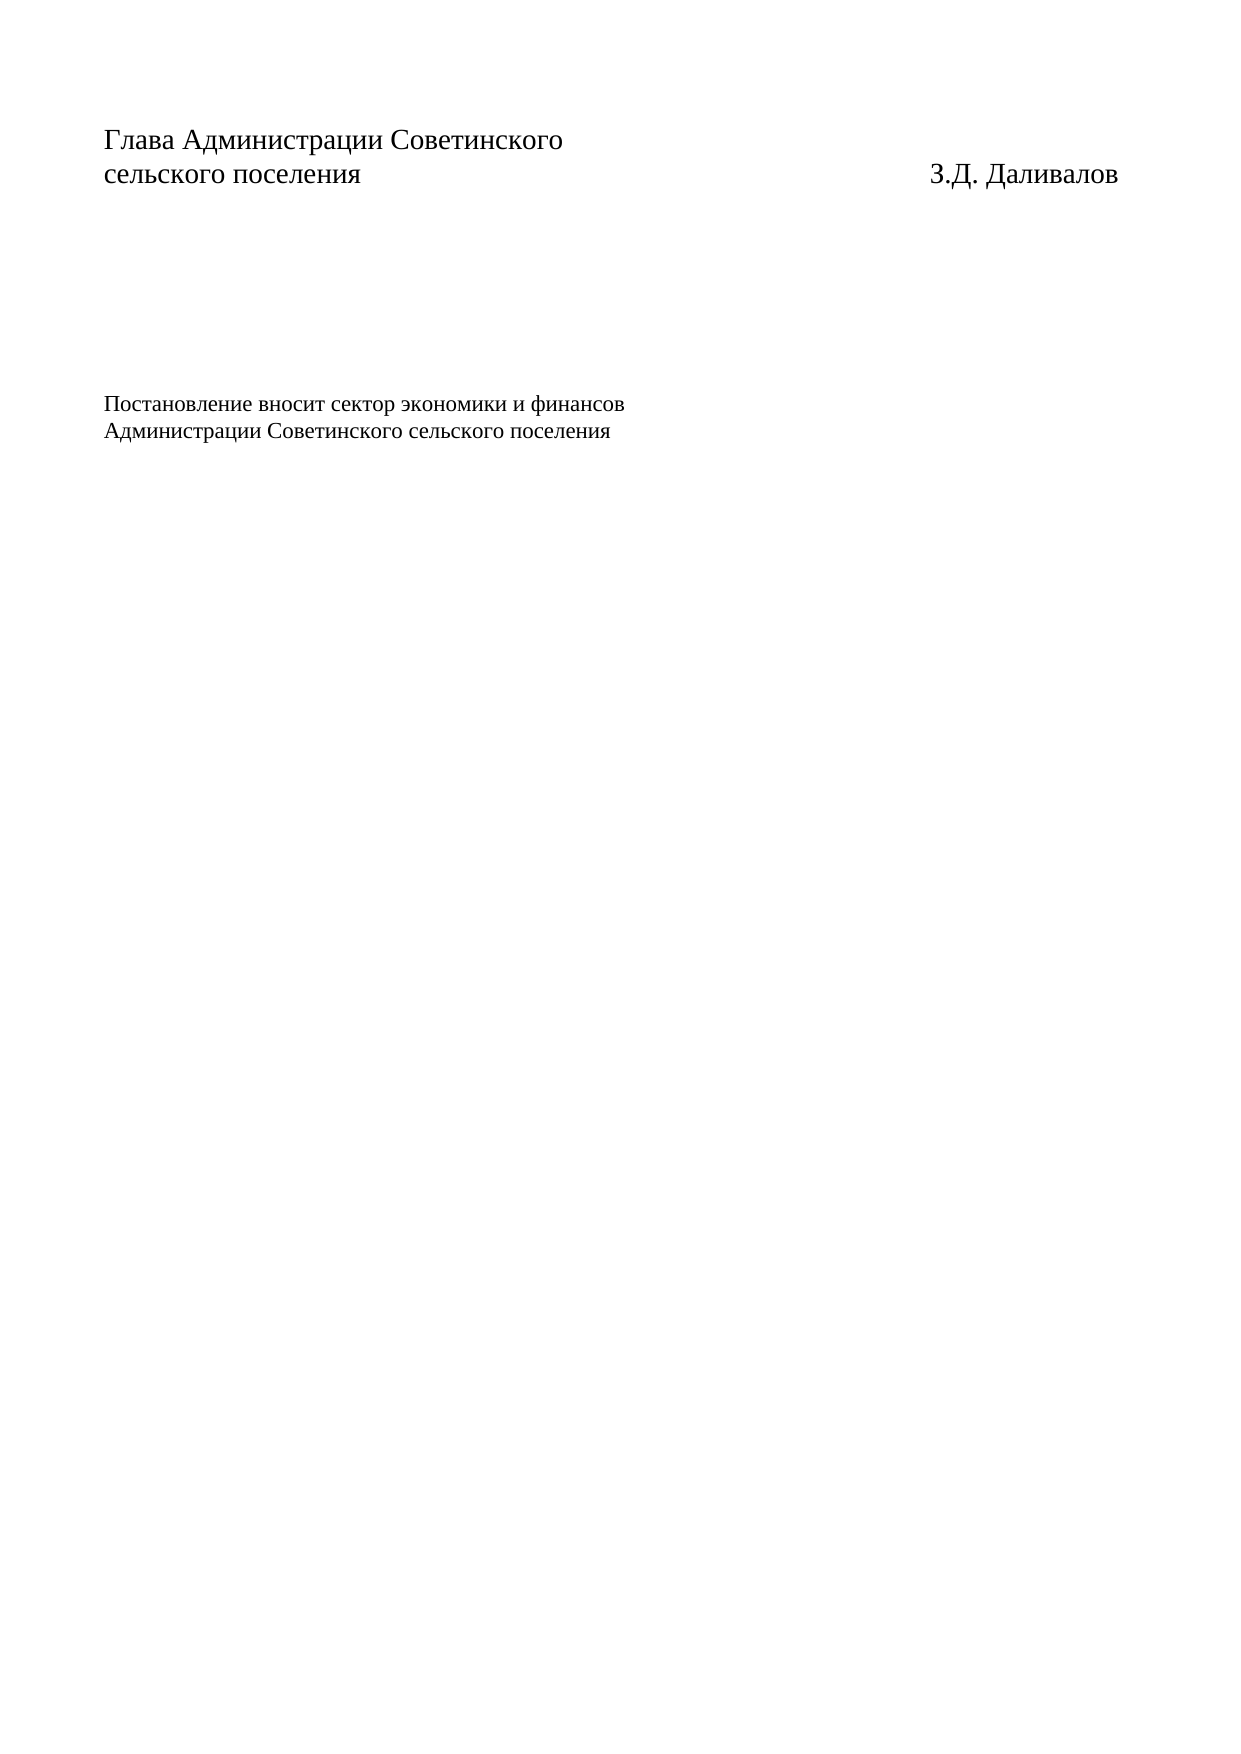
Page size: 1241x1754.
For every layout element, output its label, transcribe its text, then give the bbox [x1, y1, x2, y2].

text Постановление вносит сектор экономики и финансов [103, 391, 1152, 417]
text Глава Администрации Советинского [103, 122, 1152, 156]
text Администрации Советинского сельского поселения [103, 417, 1152, 443]
text сельского поселения З.Д. Даливалов [103, 156, 1152, 189]
